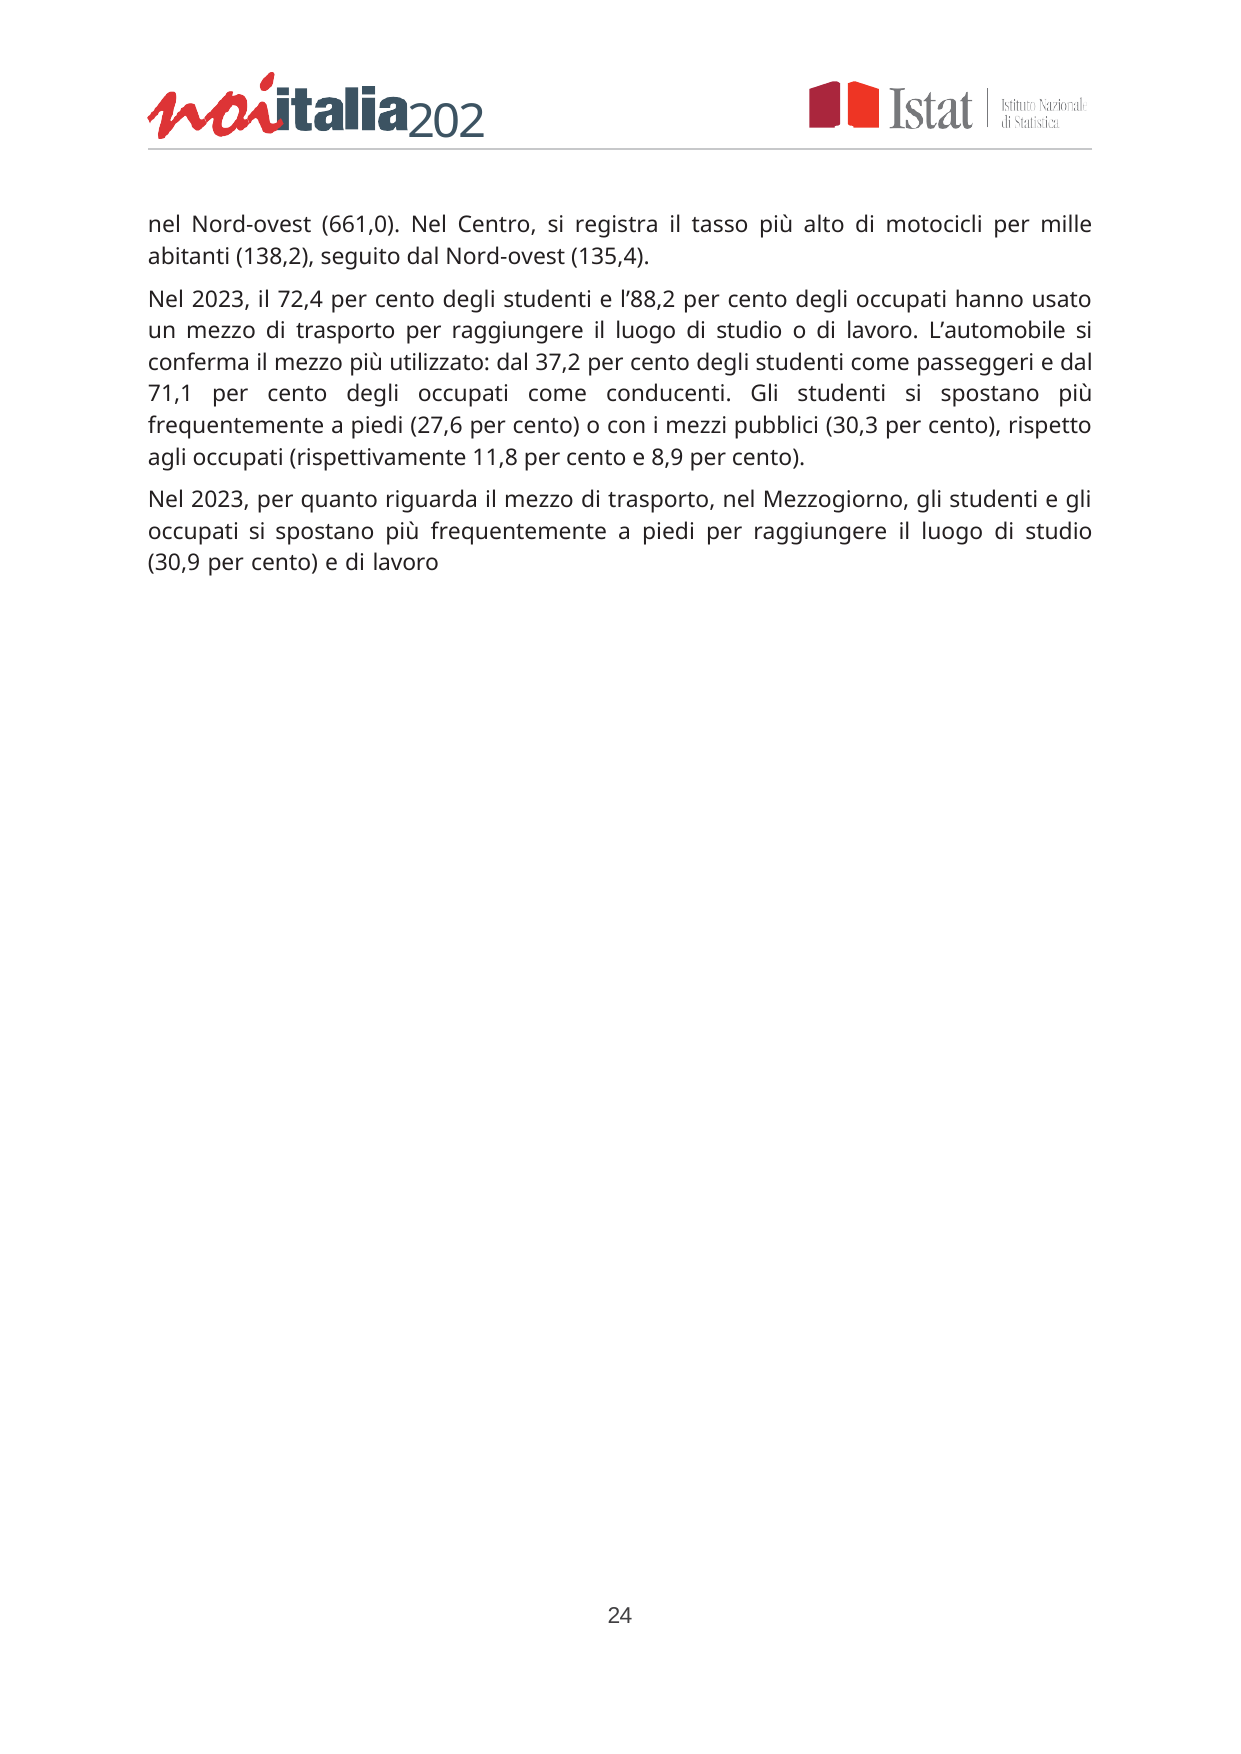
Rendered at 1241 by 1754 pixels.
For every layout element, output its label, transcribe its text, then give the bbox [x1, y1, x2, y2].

text Nel 2023, il 72,4 per cento degli studenti e l’88,2 per cento degli occupati hanno usato un mezzo di trasporto per raggiungere il luogo di studio o di lavoro. L’automobile si conferma il mezzo più utilizzato: dal 37,2 per cento degli studenti come passeggeri e dal 71,1 per cento degli occupati come conducenti. Gli studenti si spostano più frequentemente a piedi (27,6 per cento) o con i mezzi pubblici (30,3 per cento), rispetto agli occupati (rispettivamente 11,8 per cento e 8,9 per cento). [148, 283, 1093, 472]
picture [1001, 97, 1087, 128]
picture [889, 88, 973, 129]
picture [362, 86, 408, 131]
picture [147, 72, 344, 139]
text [148, 208, 1093, 271]
text Nel 2023, per quanto riguarda il mezzo di trasporto, nel Mezzogiorno, gli studenti e gli occupati si spostano più frequentemente a piedi per raggiungere il luogo di studio (30,9 per cento) e di lavoro [148, 483, 1093, 578]
